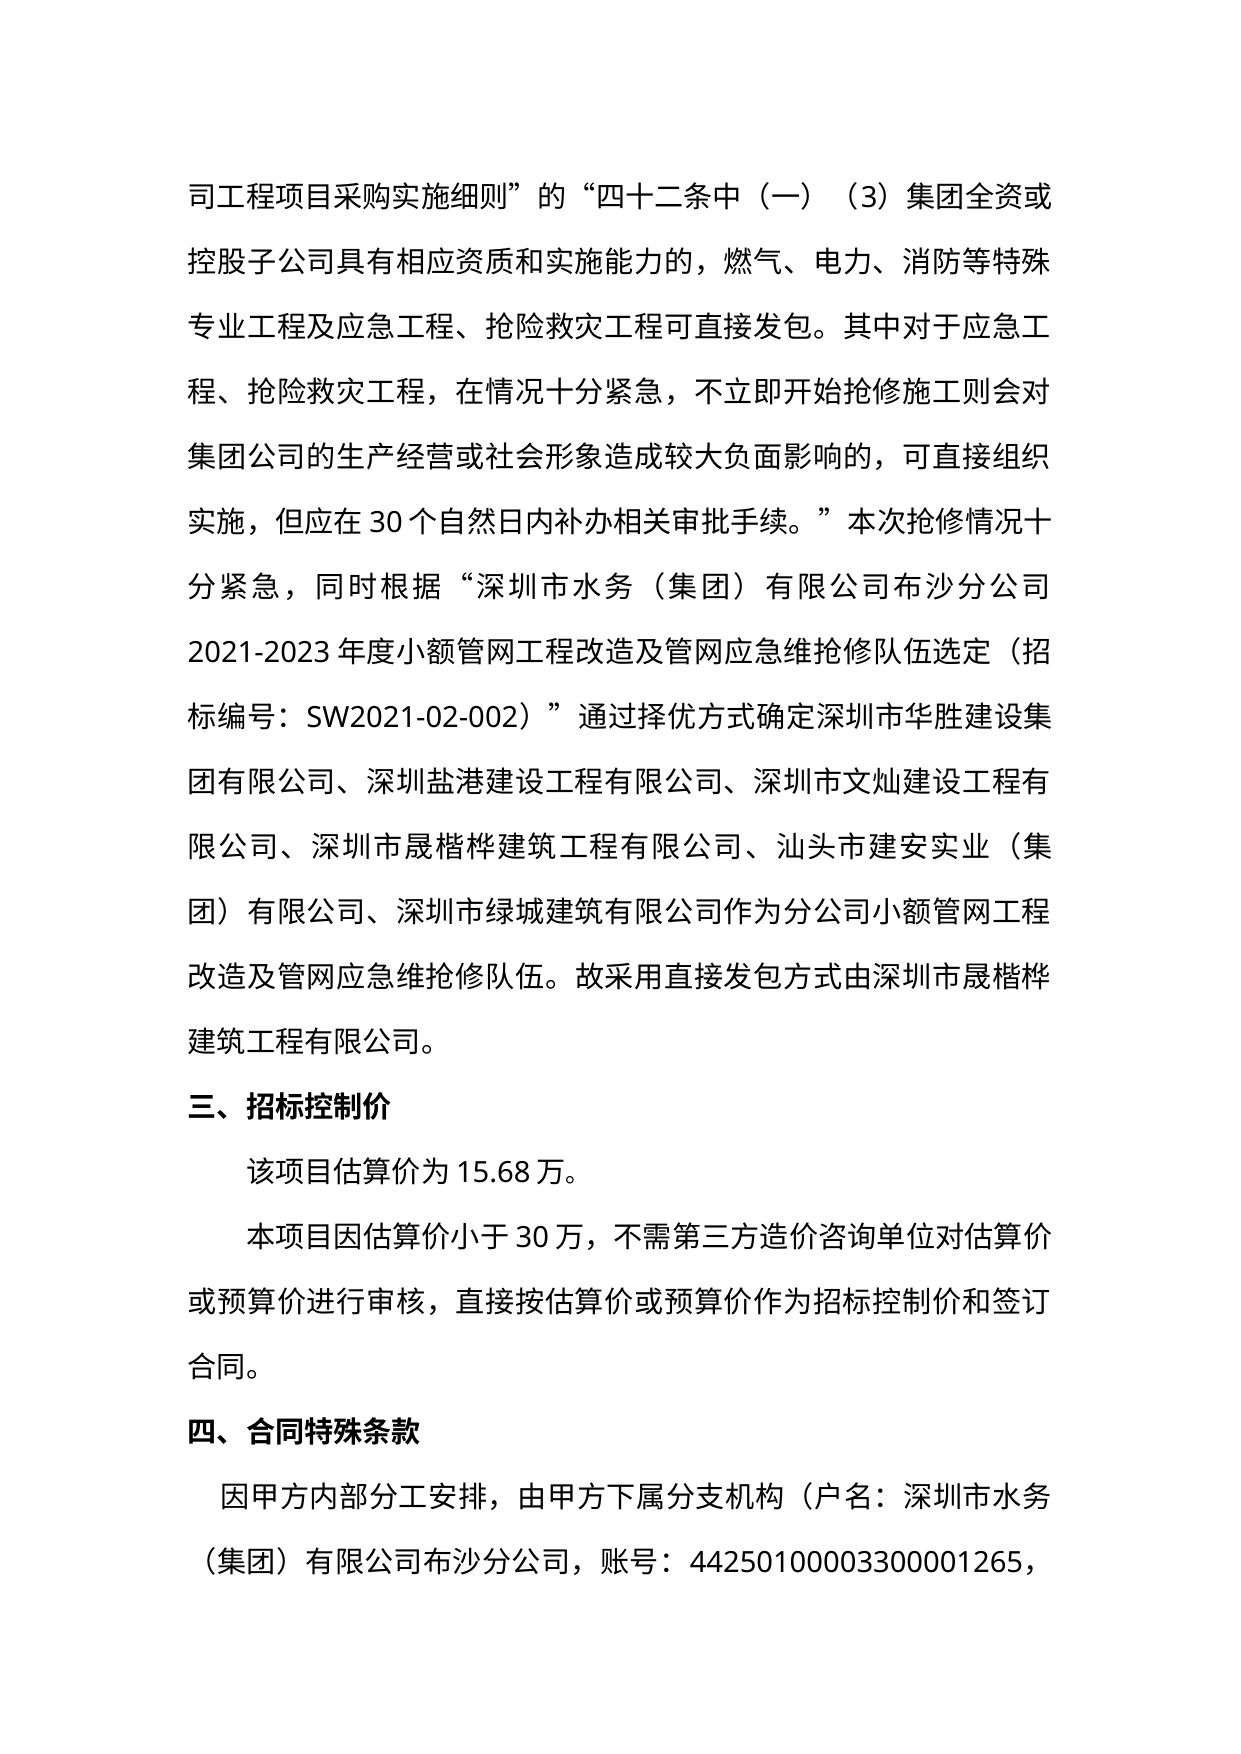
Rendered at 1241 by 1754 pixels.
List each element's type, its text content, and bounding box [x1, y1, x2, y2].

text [187, 162, 1053, 1072]
text 该项目估算价为15.68万。 [187, 1137, 1053, 1202]
text 三、招标控制价 [187, 1072, 1053, 1137]
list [187, 1462, 1053, 1592]
text 本项目因估算价小于30万，不需第三方造价咨询单位对估算价或预算价进行审核，直接按估算价或预算价作为招标控制价和签订合同。 [187, 1202, 1053, 1397]
list 合同特殊条款 [187, 1397, 1053, 1462]
